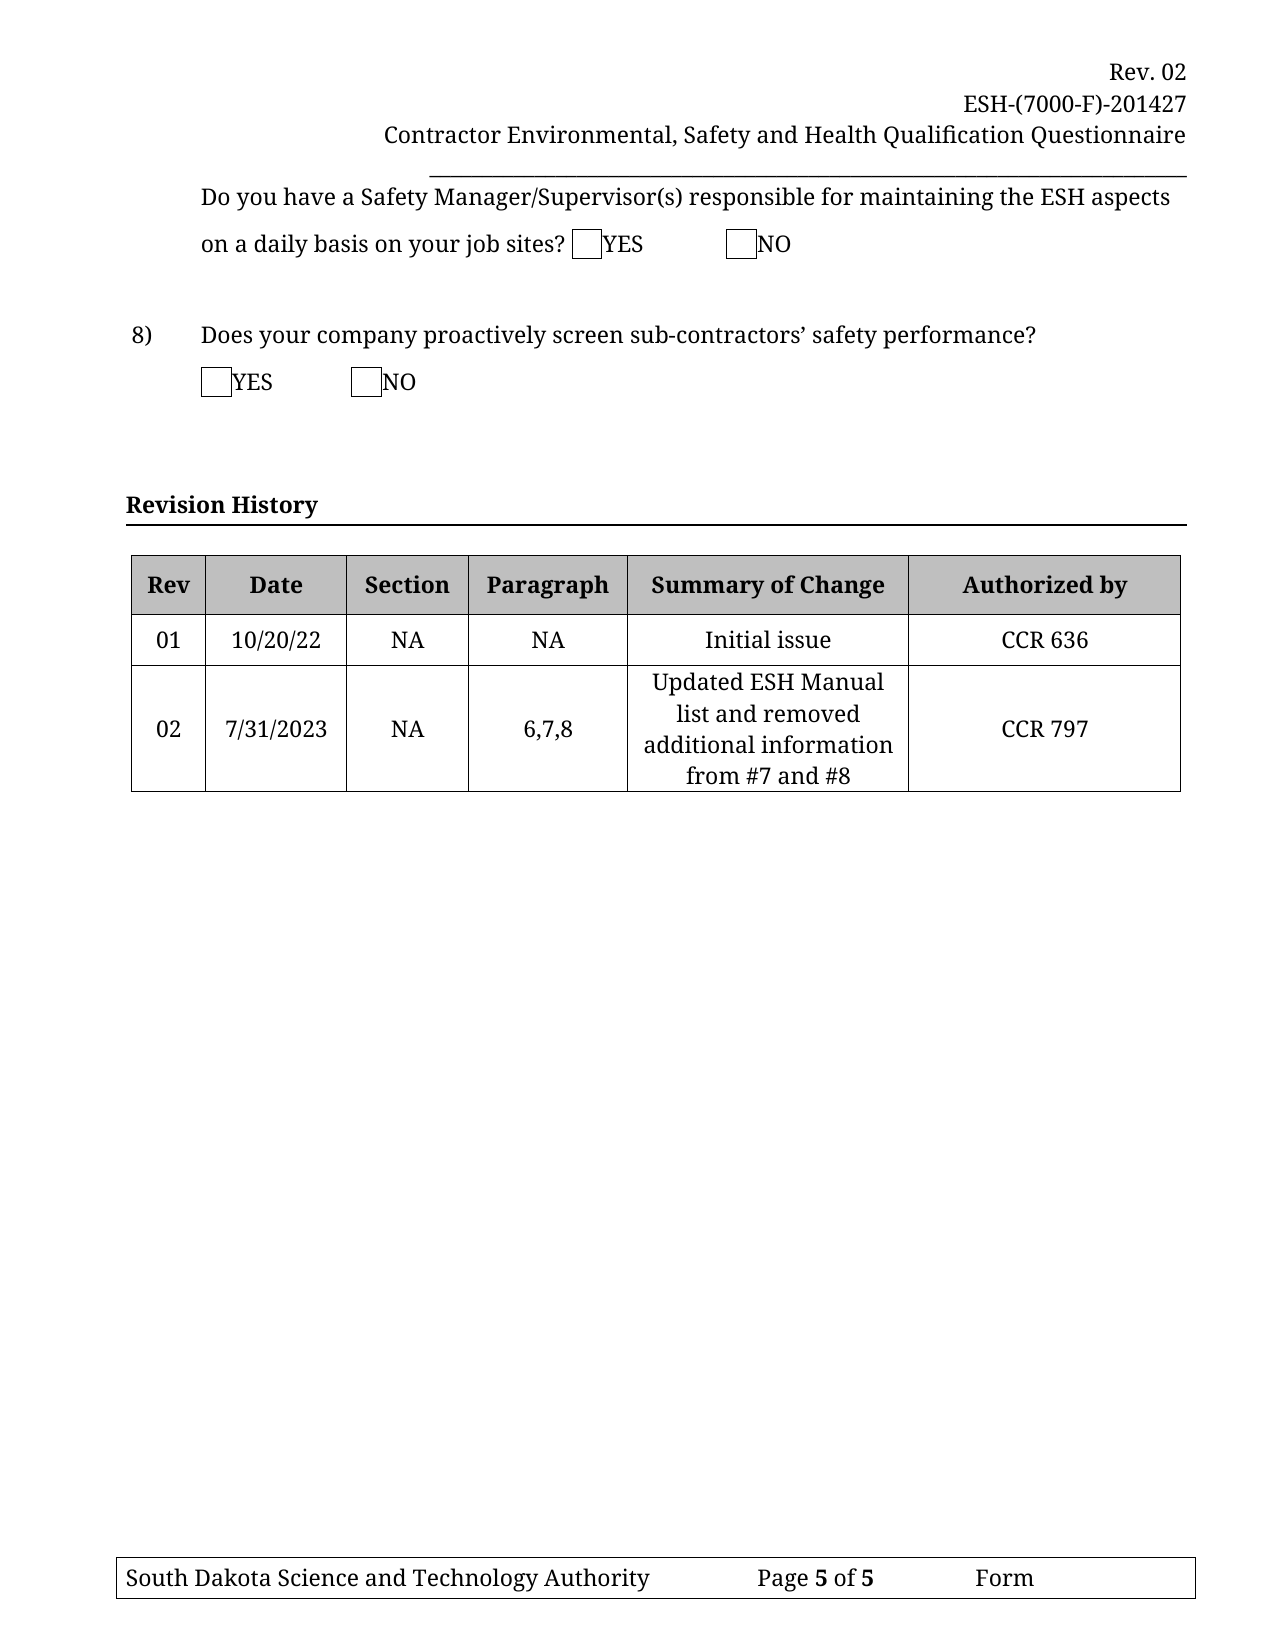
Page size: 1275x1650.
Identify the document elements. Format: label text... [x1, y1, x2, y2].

table_cell 6,7,8 [469, 666, 627, 791]
text 8) Does your company proactively screen sub-contractors’ safety performance? [126, 319, 1187, 351]
table_cell 01 [132, 615, 205, 665]
table_cell NA [347, 615, 468, 665]
table_header Authorized by [909, 556, 1180, 614]
table_cell NA [347, 666, 468, 791]
table_cell 02 [132, 666, 205, 791]
table_header Section [347, 556, 468, 614]
text YES NO [126, 366, 1187, 397]
table_cell CCR 797 [909, 666, 1180, 791]
table_cell 10/20/22 [206, 615, 346, 665]
text Revision History [126, 489, 1187, 524]
table_cell Updated ESH Manual list and removed additional information from #7 and #8 [628, 666, 908, 791]
table_cell CCR 636 [909, 615, 1180, 665]
table_cell Initial issue [628, 615, 908, 665]
table_cell NA [469, 615, 627, 665]
text Do you have a Safety Manager/Supervisor(s) responsible for maintaining the ESH aspects on a daily basis on your job sites? YES NO [201, 181, 1187, 259]
table_cell 7/31/2023 [206, 666, 346, 791]
table_header Paragraph [469, 556, 627, 614]
table_header Rev [132, 556, 205, 614]
table_header Summary of Change [628, 556, 908, 614]
table_header Date [206, 556, 346, 614]
